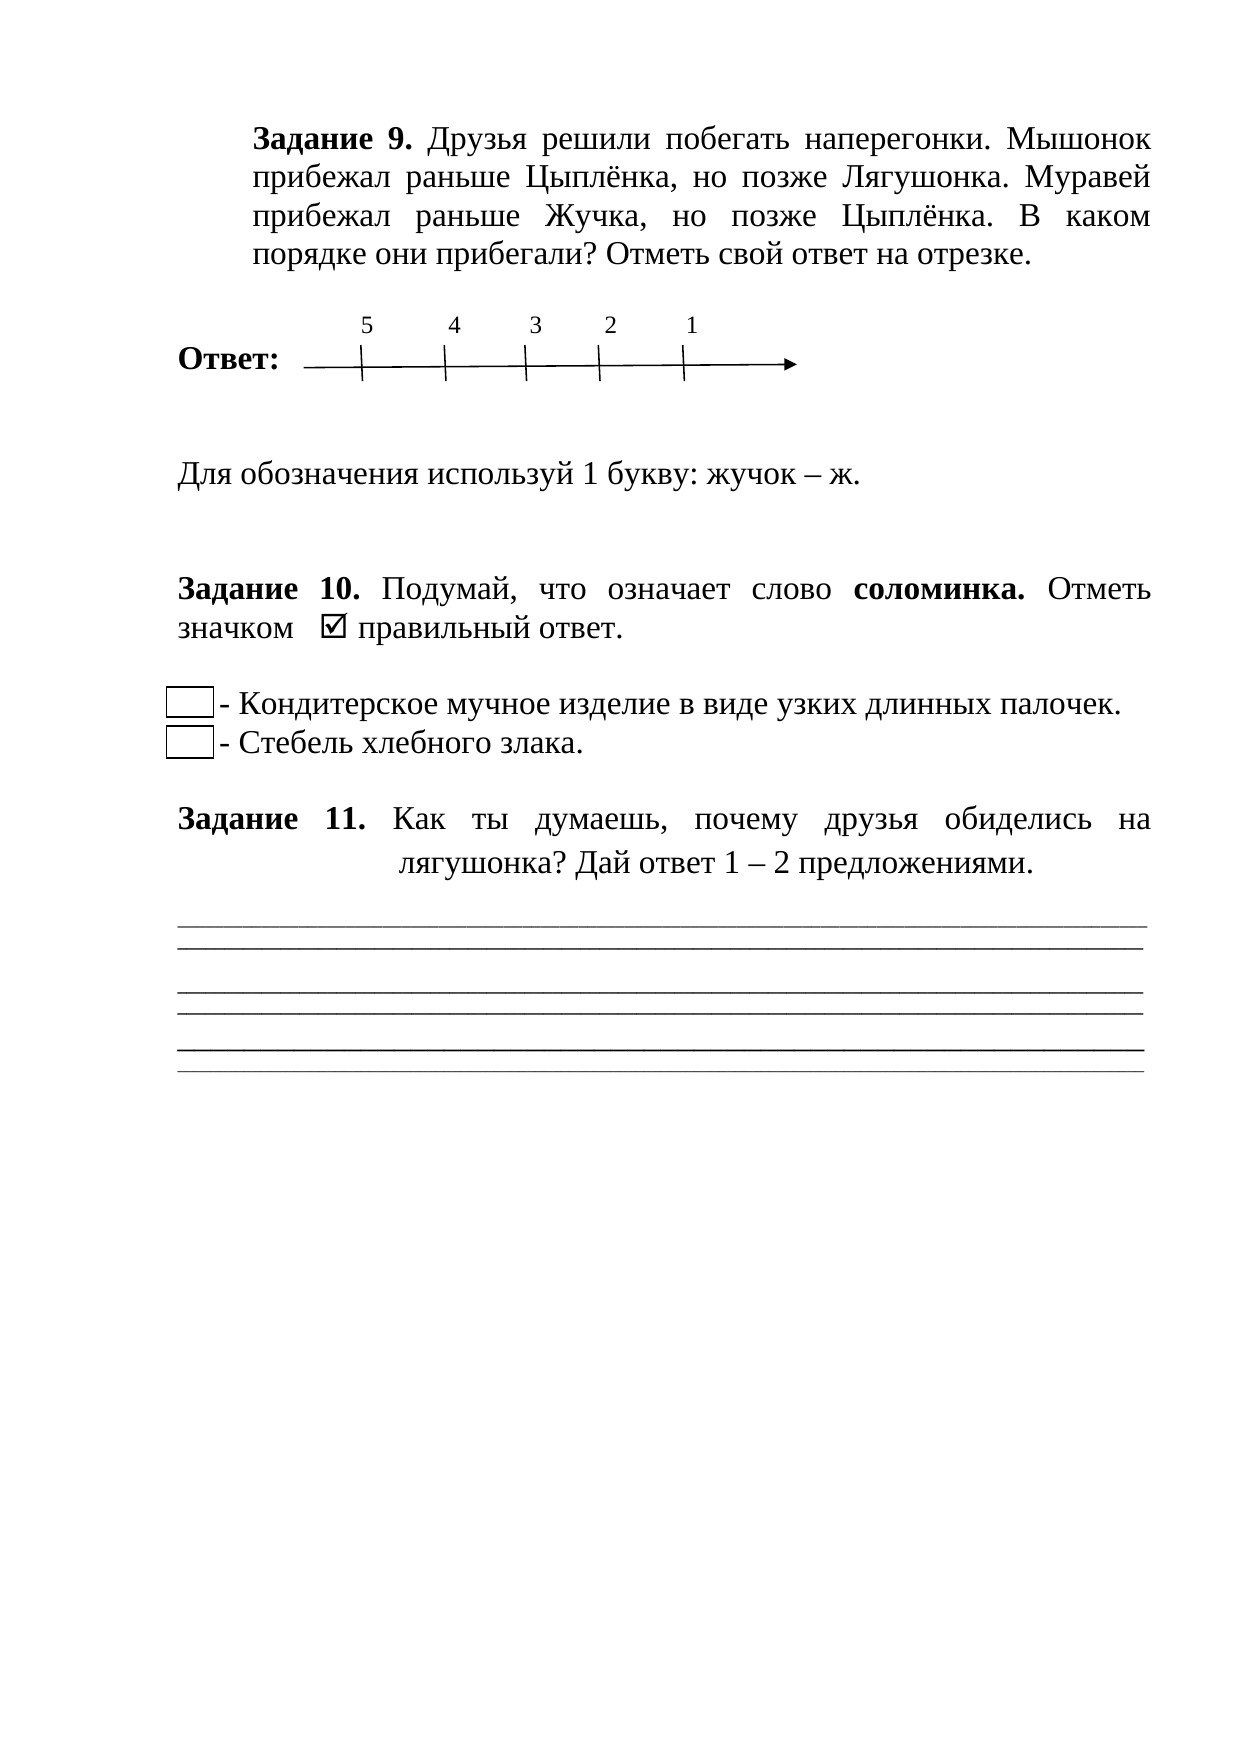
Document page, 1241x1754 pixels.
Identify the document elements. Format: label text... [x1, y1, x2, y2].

text 5 4 3 2 1 [177, 310, 1152, 338]
text - Кондитерское мучное изделие в виде узких длинных палочек. [177, 683, 1152, 722]
text Задание 10. Подумай, что означает слово соломинка. Отметь значком правильный ответ. [177, 568, 1152, 645]
text Задание 11. Как ты думаешь, почему друзья обиделись на лягушонка? Дай ответ 1 – 2 предложениями. [177, 798, 1152, 881]
text ____________________________________________________________________________________________________________________ [177, 1055, 1152, 1074]
text _______________________________________________________________________________________________________ [177, 930, 1152, 952]
text ________________________________________________________________________________________________________ [177, 907, 1152, 930]
text Для обозначения используй 1 букву: жучок – ж. [177, 453, 1152, 492]
text - Стебель хлебного злака. [177, 722, 1152, 760]
text __________________________________________________________ [177, 1017, 1152, 1055]
text _______________________________________________________________________________________________________ [177, 995, 1152, 1017]
list Задание 9. Друзья решили побегать наперегонки. Мышонок прибежал раньше Цыплёнка, но позже Лягушонка. Муравей прибежал раньше Жучка, но позже Цыплёнка. В каком порядке они прибегали? Отметь свой ответ на отрезке. [252, 118, 1152, 271]
text _______________________________________________________________________________________________________ [177, 973, 1152, 995]
text Ответ: [177, 338, 1152, 377]
